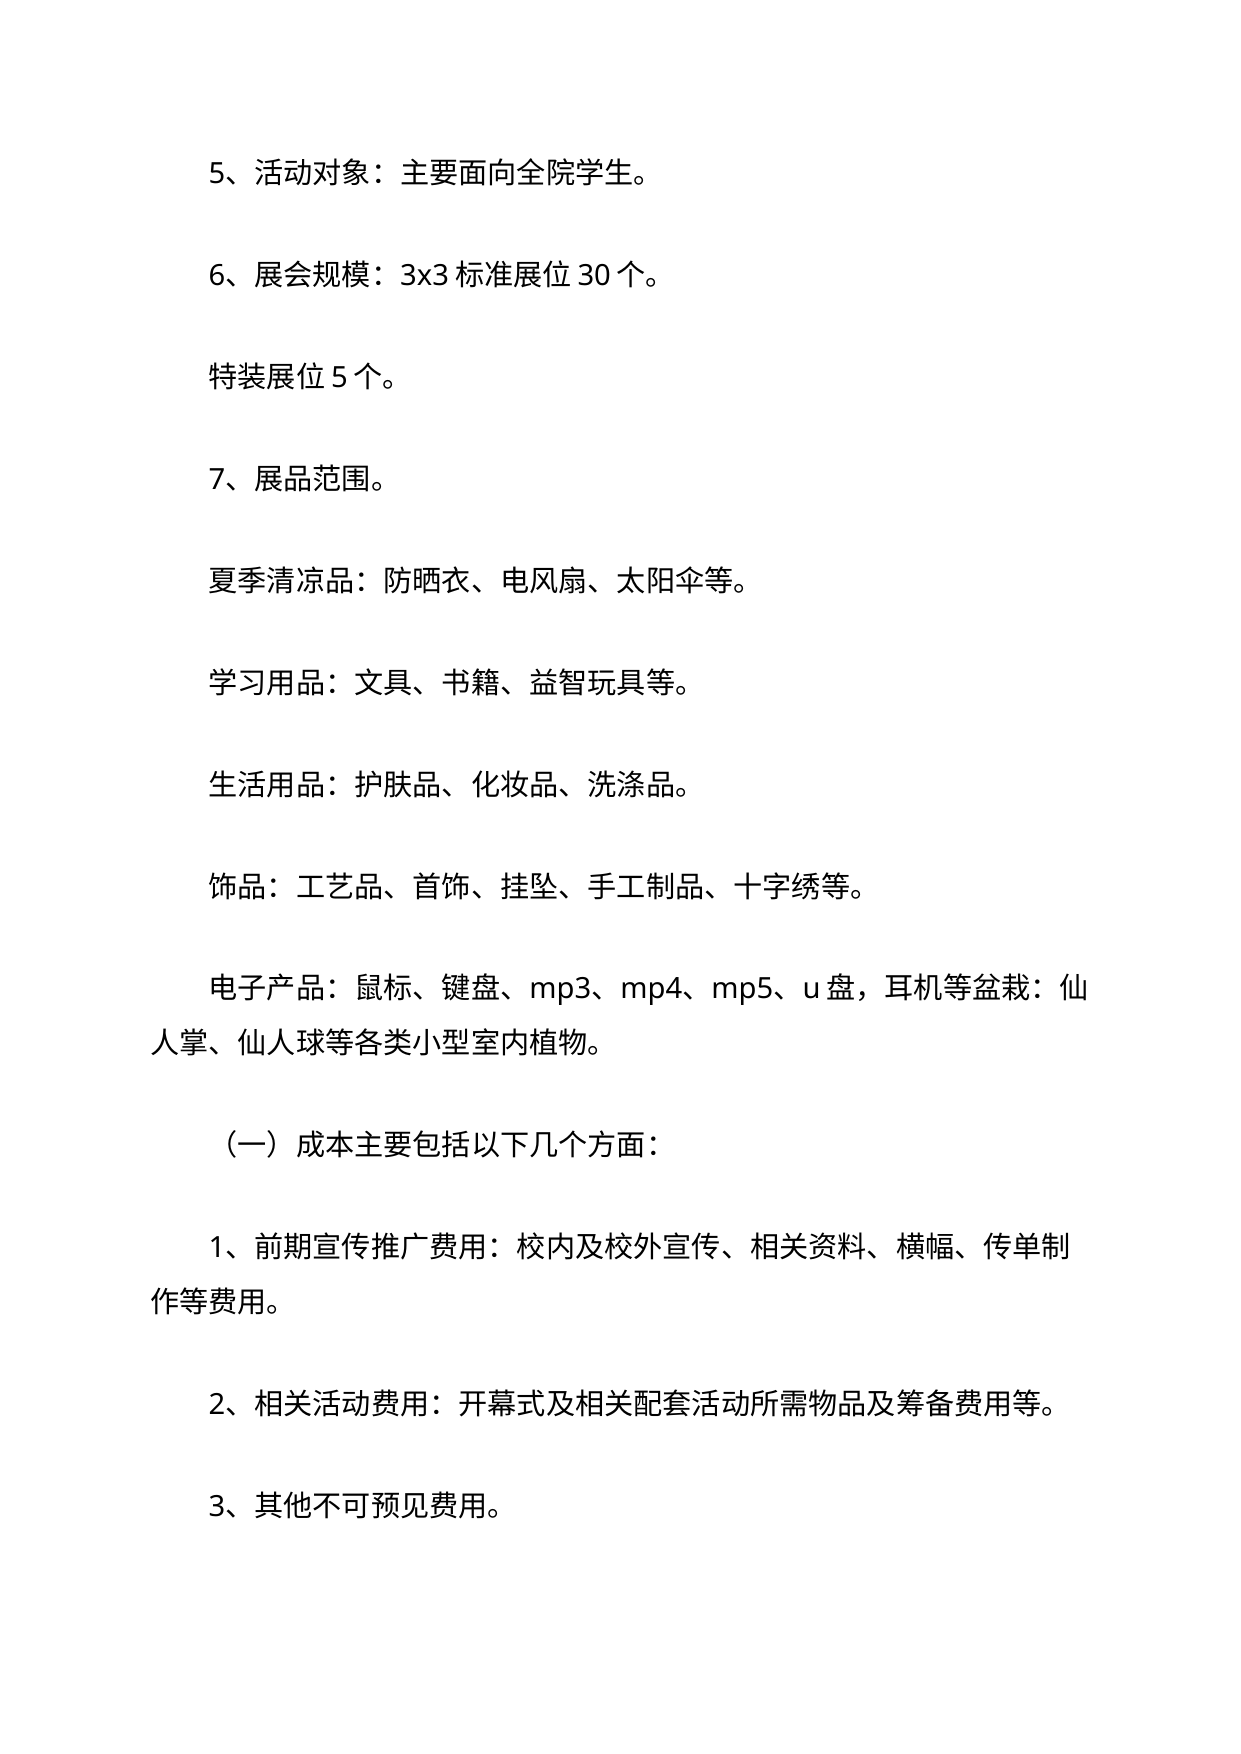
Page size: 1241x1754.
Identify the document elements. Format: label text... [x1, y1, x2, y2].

text 特装展位5个。 [150, 354, 1090, 396]
text 饰品：工艺品、首饰、挂坠、手工制品、十字绣等。 [150, 863, 1090, 906]
text 学习用品：文具、书籍、益智玩具等。 [150, 660, 1090, 702]
text （一）成本主要包括以下几个方面： [150, 1122, 1090, 1164]
text 生活用品：护肤品、化妆品、洗涤品。 [150, 761, 1090, 804]
text 2、相关活动费用：开幕式及相关配套活动所需物品及筹备费用等。 [150, 1380, 1090, 1423]
text 夏季清凉品：防晒衣、电风扇、太阳伞等。 [150, 558, 1090, 600]
text 6、展会规模：3x3标准展位30个。 [150, 252, 1090, 294]
text 5、活动对象：主要面向全院学生。 [150, 150, 1090, 192]
text 3、其他不可预见费用。 [150, 1482, 1090, 1525]
text 7、展品范围。 [150, 456, 1090, 498]
text 电子产品：鼠标、键盘、mp3、mp4、mp5、u盘，耳机等盆栽：仙人掌、仙人球等各类小型室内植物。 [150, 965, 1090, 1062]
text 1、前期宣传推广费用：校内及校外宣传、相关资料、横幅、传单制作等费用。 [150, 1223, 1090, 1321]
